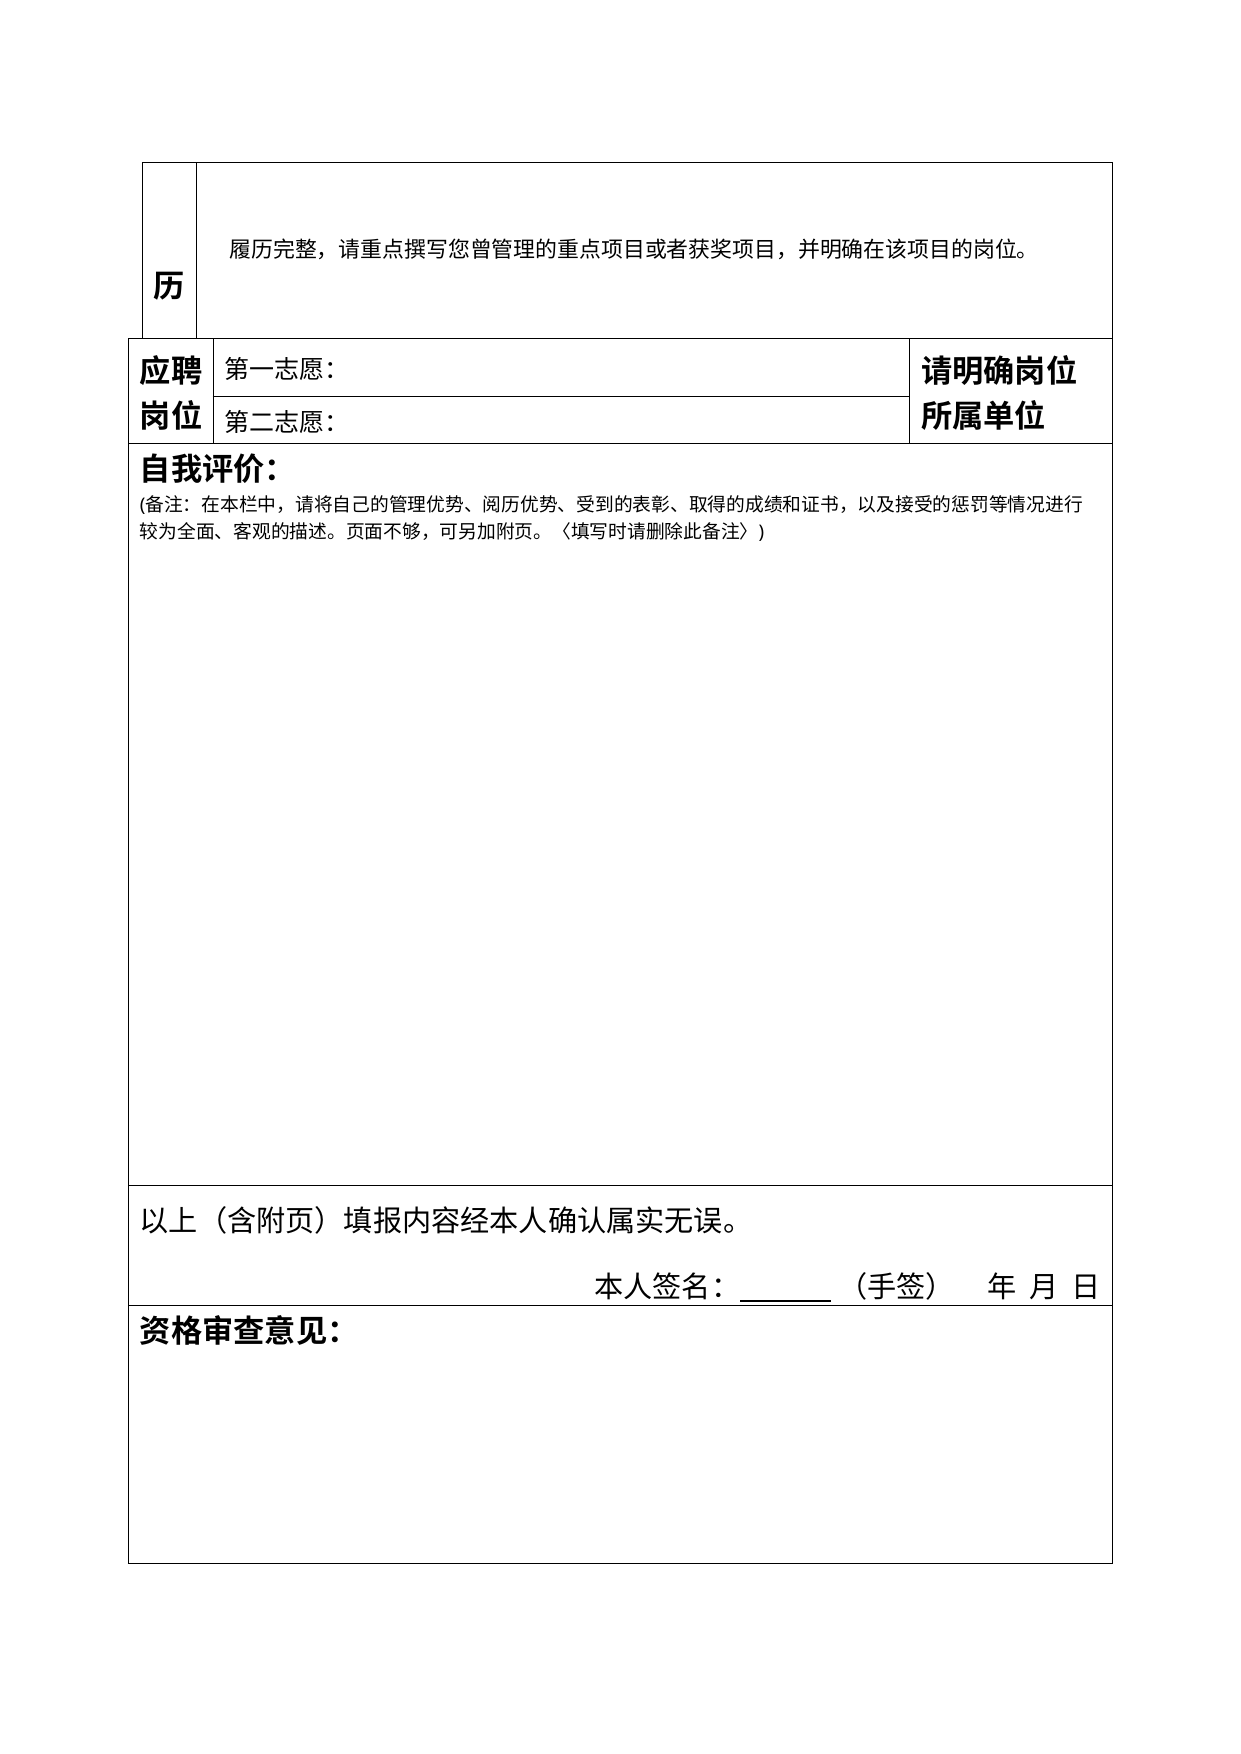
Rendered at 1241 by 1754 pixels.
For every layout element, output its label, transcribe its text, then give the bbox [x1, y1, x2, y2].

table_cell 履历完整，请重点撰写您曾管理的重点项目或者获奖项目，并明确在该项目的岗位。 [197, 163, 1112, 338]
table_cell 以上（含附页）填报内容经本人确认属实无误。 本人签名： （手签） 年 月 日 [129, 1186, 1112, 1305]
table_cell 资格审查意见： [129, 1306, 1112, 1563]
table_cell 请明确岗位所属单位 [910, 339, 1112, 443]
table_cell 应聘岗位 [129, 339, 213, 443]
table_cell 第一志愿： [214, 339, 909, 396]
table_cell 自我评价： (备注：在本栏中，请将自己的管理优势、阅历优势、受到的表彰、取得的成绩和证书，以及接受的惩罚等情况进行较为全面、客观的描述。页面不够，可另加附页。〈填写时请删除此备注〉) [129, 444, 1112, 1185]
table_cell 第二志愿： [214, 397, 909, 443]
